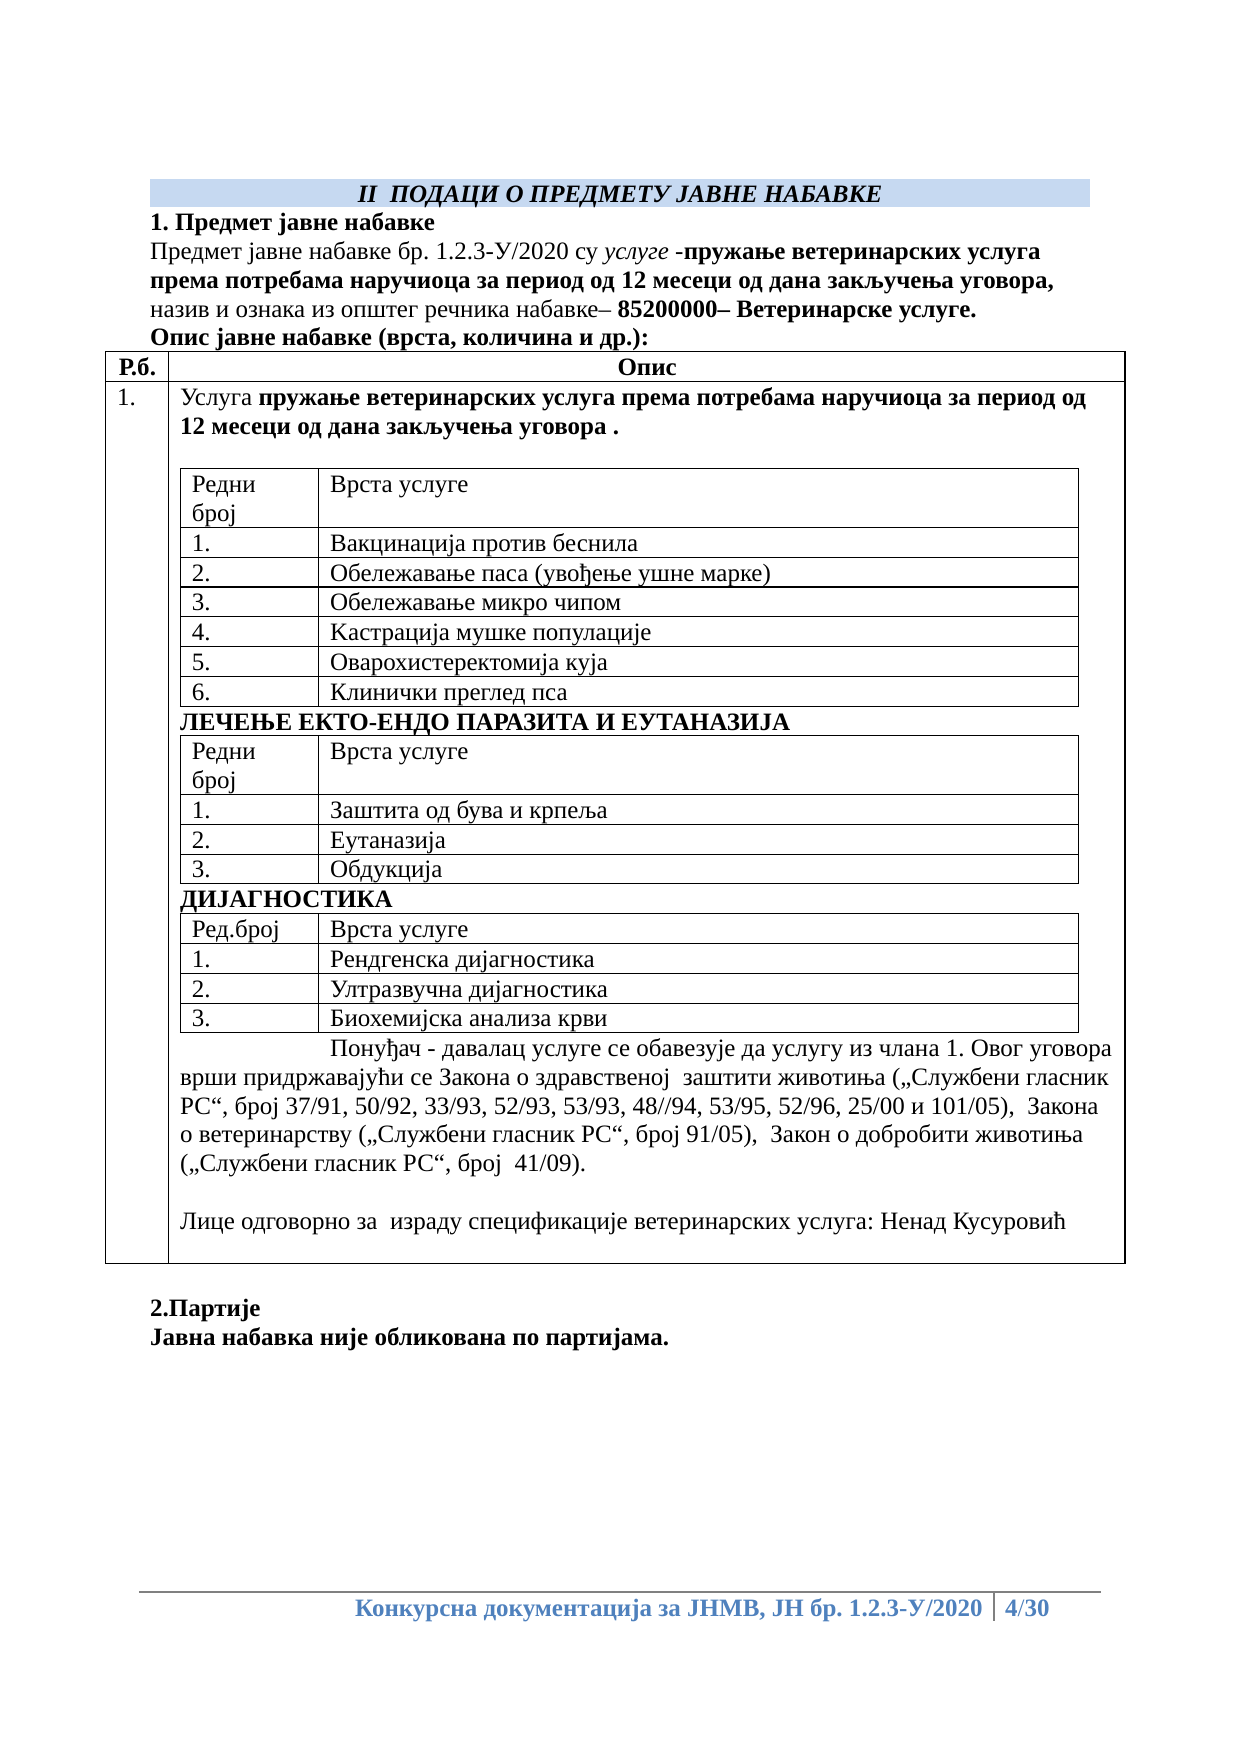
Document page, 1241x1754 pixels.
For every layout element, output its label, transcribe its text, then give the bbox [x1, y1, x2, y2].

text II ПОДАЦИ О ПРЕДМЕТУ ЈАВНЕ НАБАВКЕ [150, 179, 1090, 207]
table_cell 1. [106, 382, 168, 1263]
text Предмет јавне набавке бр. 1.2.3-У/2020 су услуге -пружање ветеринарских услуга према потребама наручиоца за период од 12 месеци од дана закључења уговора, назив и ознака из општег речника набавке– 85200000– Ветеринарске услуге. [150, 236, 1090, 322]
table_cell Услуга пружање ветеринарских услуга према потребама наручиоца за период од 12 месеци од дана закључења уговора . ЛЕЧЕЊЕ ЕКТО-ЕНДО ПАРАЗИТА И ЕУТАНАЗИЈА ДИЈАГНОСТИКА Понуђач - давалац услуге се обавезује да услугу из члана 1. Овог уговора врши придржавајући се Закона о здравственој заштити животиња („Службени гласник РС“, број 37/91, 50/92, 33/93, 52/93, 53/93, 48//94, 53/95, 52/96, 25/00 и 101/05), Закона о ветеринарству („Службени гласник РС“, број 91/05), Закон о добробити животиња („Службени гласник РС“, број 41/09). Лице одговорно за израду спецификације ветеринарских услуга: Ненад Кусуровић [169, 382, 1124, 1263]
text 2.Партије [150, 1293, 1090, 1322]
table_header Р.б. [106, 352, 168, 381]
text Опис јавне набавке (врста, количина и др.): [150, 322, 1090, 351]
table_header Опис [169, 352, 1124, 381]
text 1. Предмет јавне набавке [150, 207, 1090, 236]
text Јавна набавка није обликована по партијама. [150, 1322, 1090, 1351]
